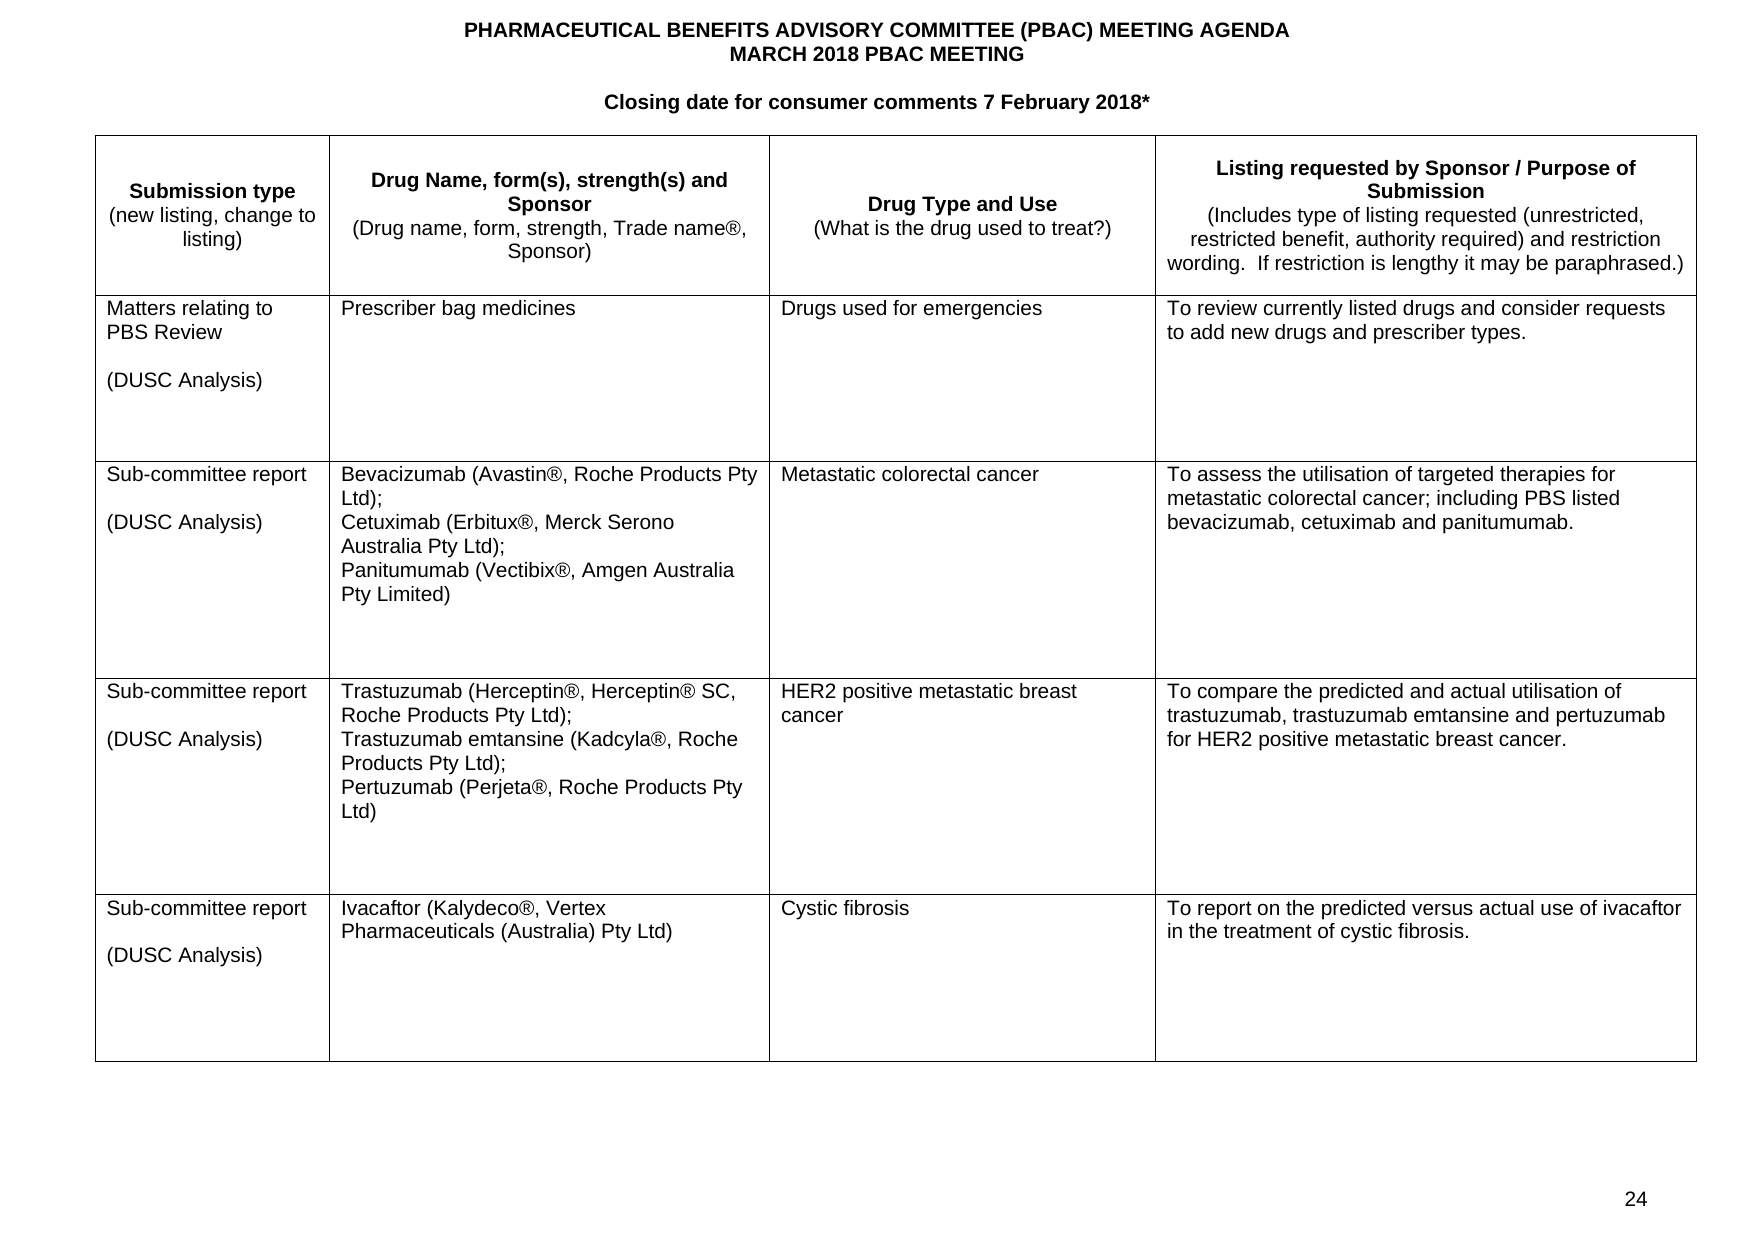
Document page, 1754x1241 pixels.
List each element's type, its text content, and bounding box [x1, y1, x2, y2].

table_cell Sub-committee report (DUSC Analysis) [96, 679, 329, 894]
table_cell Matters relating to PBS Review (DUSC Analysis) [96, 296, 329, 461]
table_cell Trastuzumab (Herceptin®, Herceptin® SC, Roche Products Pty Ltd); Trastuzumab emtansine (Kadcyla®, Roche Products Pty Ltd); Pertuzumab (Perjeta®, Roche Products Pty Ltd) [330, 679, 769, 894]
table_header Submission type (new listing, change to listing) [96, 136, 329, 294]
table_cell Prescriber bag medicines [330, 296, 769, 461]
table_cell Sub-committee report (DUSC Analysis) [96, 895, 329, 1061]
table_cell HER2 positive metastatic breast cancer [770, 679, 1155, 894]
table_header Listing requested by Sponsor / Purpose of Submission (Includes type of listing requested (unrestricted, restricted benefit, authority required) and restriction wording. If restriction is lengthy it may be paraphrased.) [1156, 136, 1696, 294]
table_cell Sub-committee report (DUSC Analysis) [96, 462, 329, 678]
table_header Drug Type and Use (What is the drug used to treat?) [770, 136, 1155, 294]
table_cell Cystic fibrosis [770, 895, 1155, 1061]
table_cell Ivacaftor (Kalydeco®, Vertex Pharmaceuticals (Australia) Pty Ltd) [330, 895, 769, 1061]
table_cell To assess the utilisation of targeted therapies for metastatic colorectal cancer; including PBS listed bevacizumab, cetuximab and panitumumab. [1156, 462, 1696, 678]
table_cell Drugs used for emergencies [770, 296, 1155, 461]
table_cell Bevacizumab (Avastin®, Roche Products Pty Ltd); Cetuximab (Erbitux®, Merck Serono Australia Pty Ltd); Panitumumab (Vectibix®, Amgen Australia Pty Limited) [330, 462, 769, 678]
table_cell To report on the predicted versus actual use of ivacaftor in the treatment of cystic fibrosis. [1156, 895, 1696, 1061]
table_cell To review currently listed drugs and consider requests to add new drugs and prescriber types. [1156, 296, 1696, 461]
table_cell To compare the predicted and actual utilisation of trastuzumab, trastuzumab emtansine and pertuzumab for HER2 positive metastatic breast cancer. [1156, 679, 1696, 894]
table_header Drug Name, form(s), strength(s) and Sponsor (Drug name, form, strength, Trade name®, Sponsor) [330, 136, 769, 294]
table_cell Metastatic colorectal cancer [770, 462, 1155, 678]
